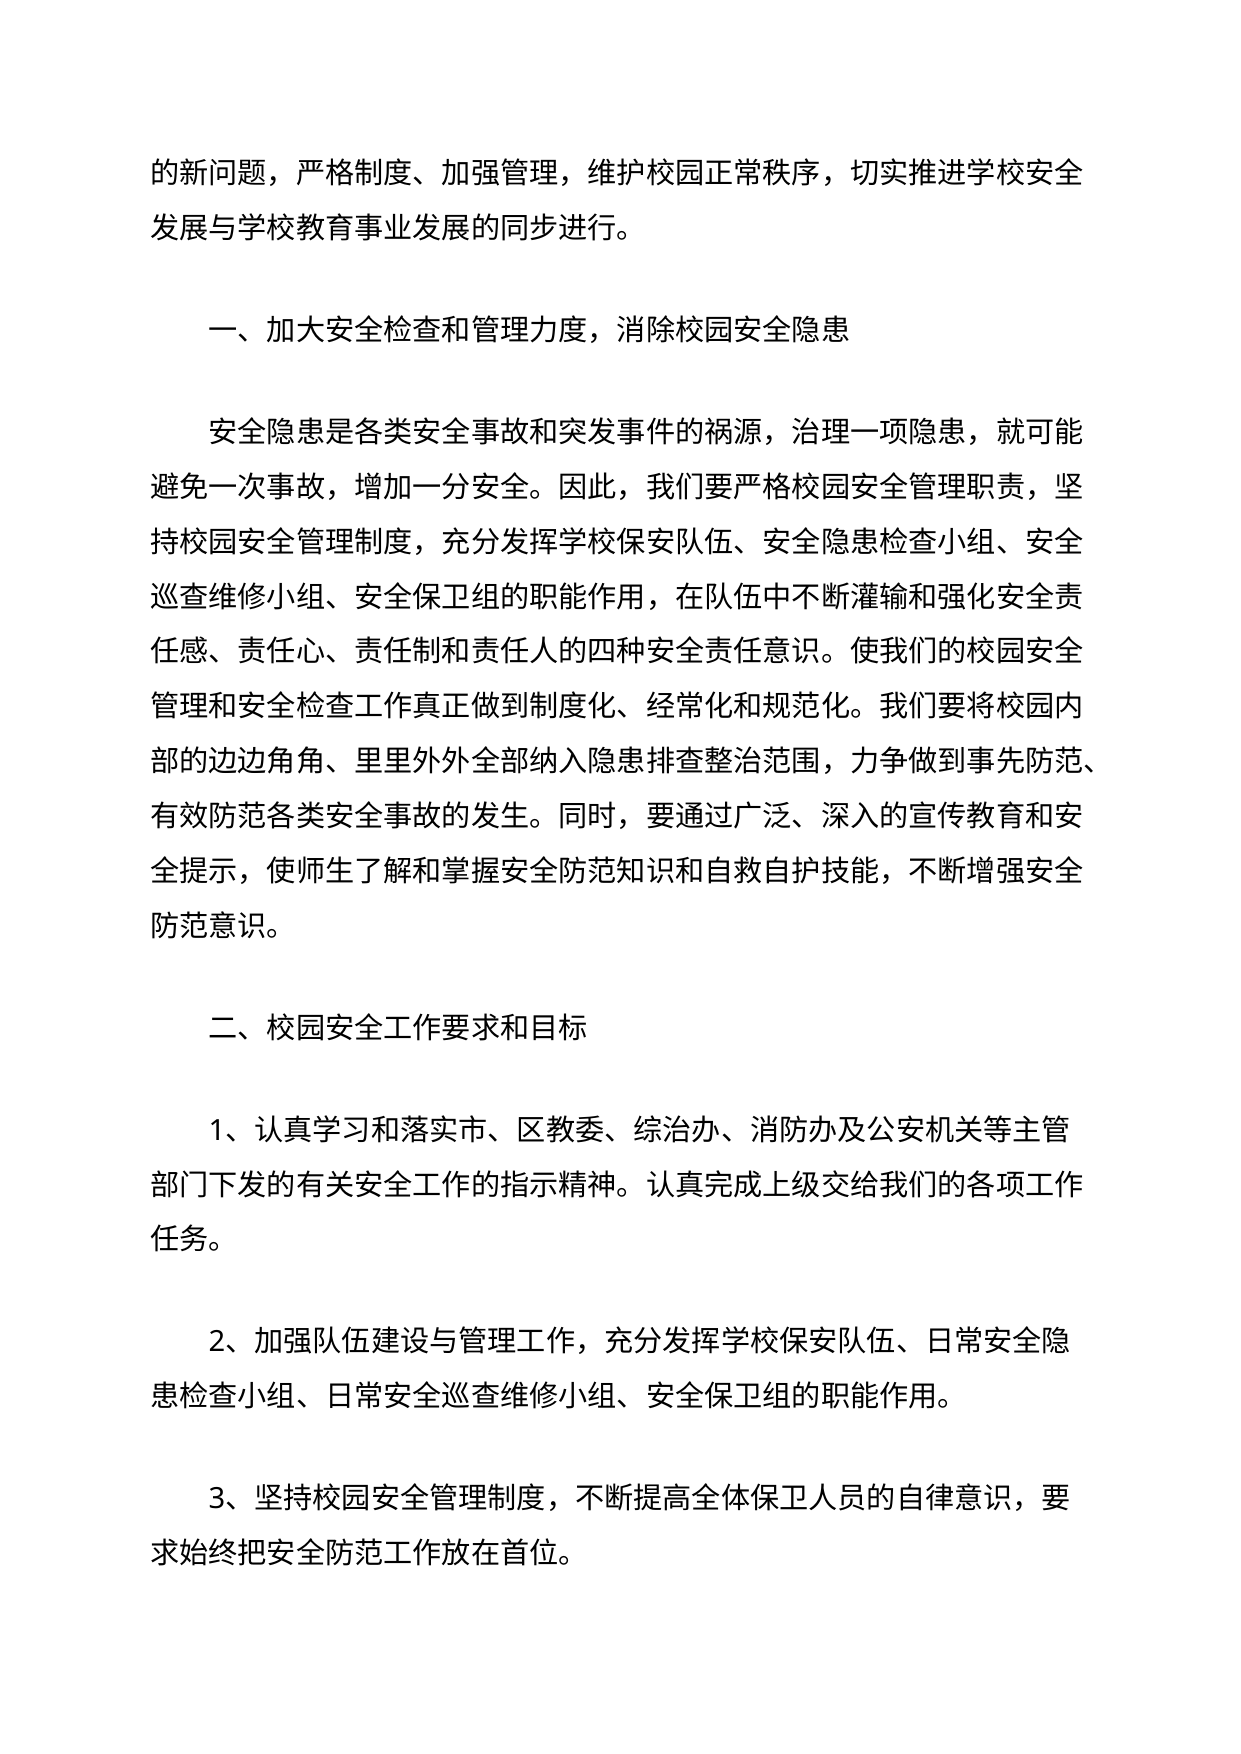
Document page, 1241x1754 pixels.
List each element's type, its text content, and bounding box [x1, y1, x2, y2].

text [150, 150, 1090, 247]
text 安全隐患是各类安全事故和突发事件的祸源，治理一项隐患，就可能避免一次事故，增加一分安全。因此，我们要严格校园安全管理职责，坚持校园安全管理制度，充分发挥学校保安队伍、安全隐患检查小组、安全巡查维修小组、安全保卫组的职能作用，在队伍中不断灌输和强化安全责任感、责任心、责任制和责任人的四种安全责任意识。使我们的校园安全管理和安全检查工作真正做到制度化、经常化和规范化。我们要将校园内部的边边角角、里里外外全部纳入隐患排查整治范围，力争做到事先防范、有效防范各类安全事故的发生。同时，要通过广泛、深入的宣传教育和安全提示，使师生了解和掌握安全防范知识和自救自护技能，不断增强安全防范意识。 [150, 408, 1090, 945]
text 一、加大安全检查和管理力度，消除校园安全隐患 [150, 307, 1090, 349]
text 3、坚持校园安全管理制度，不断提高全体保卫人员的自律意识，要求始终把安全防范工作放在首位。 [150, 1474, 1090, 1572]
text 1、认真学习和落实市、区教委、综治办、消防办及公安机关等主管部门下发的有关安全工作的指示精神。认真完成上级交给我们的各项工作任务。 [150, 1106, 1090, 1258]
text 二、校园安全工作要求和目标 [150, 1004, 1090, 1047]
text 2、加强队伍建设与管理工作，充分发挥学校保安队伍、日常安全隐患检查小组、日常安全巡查维修小组、安全保卫组的职能作用。 [150, 1318, 1090, 1415]
